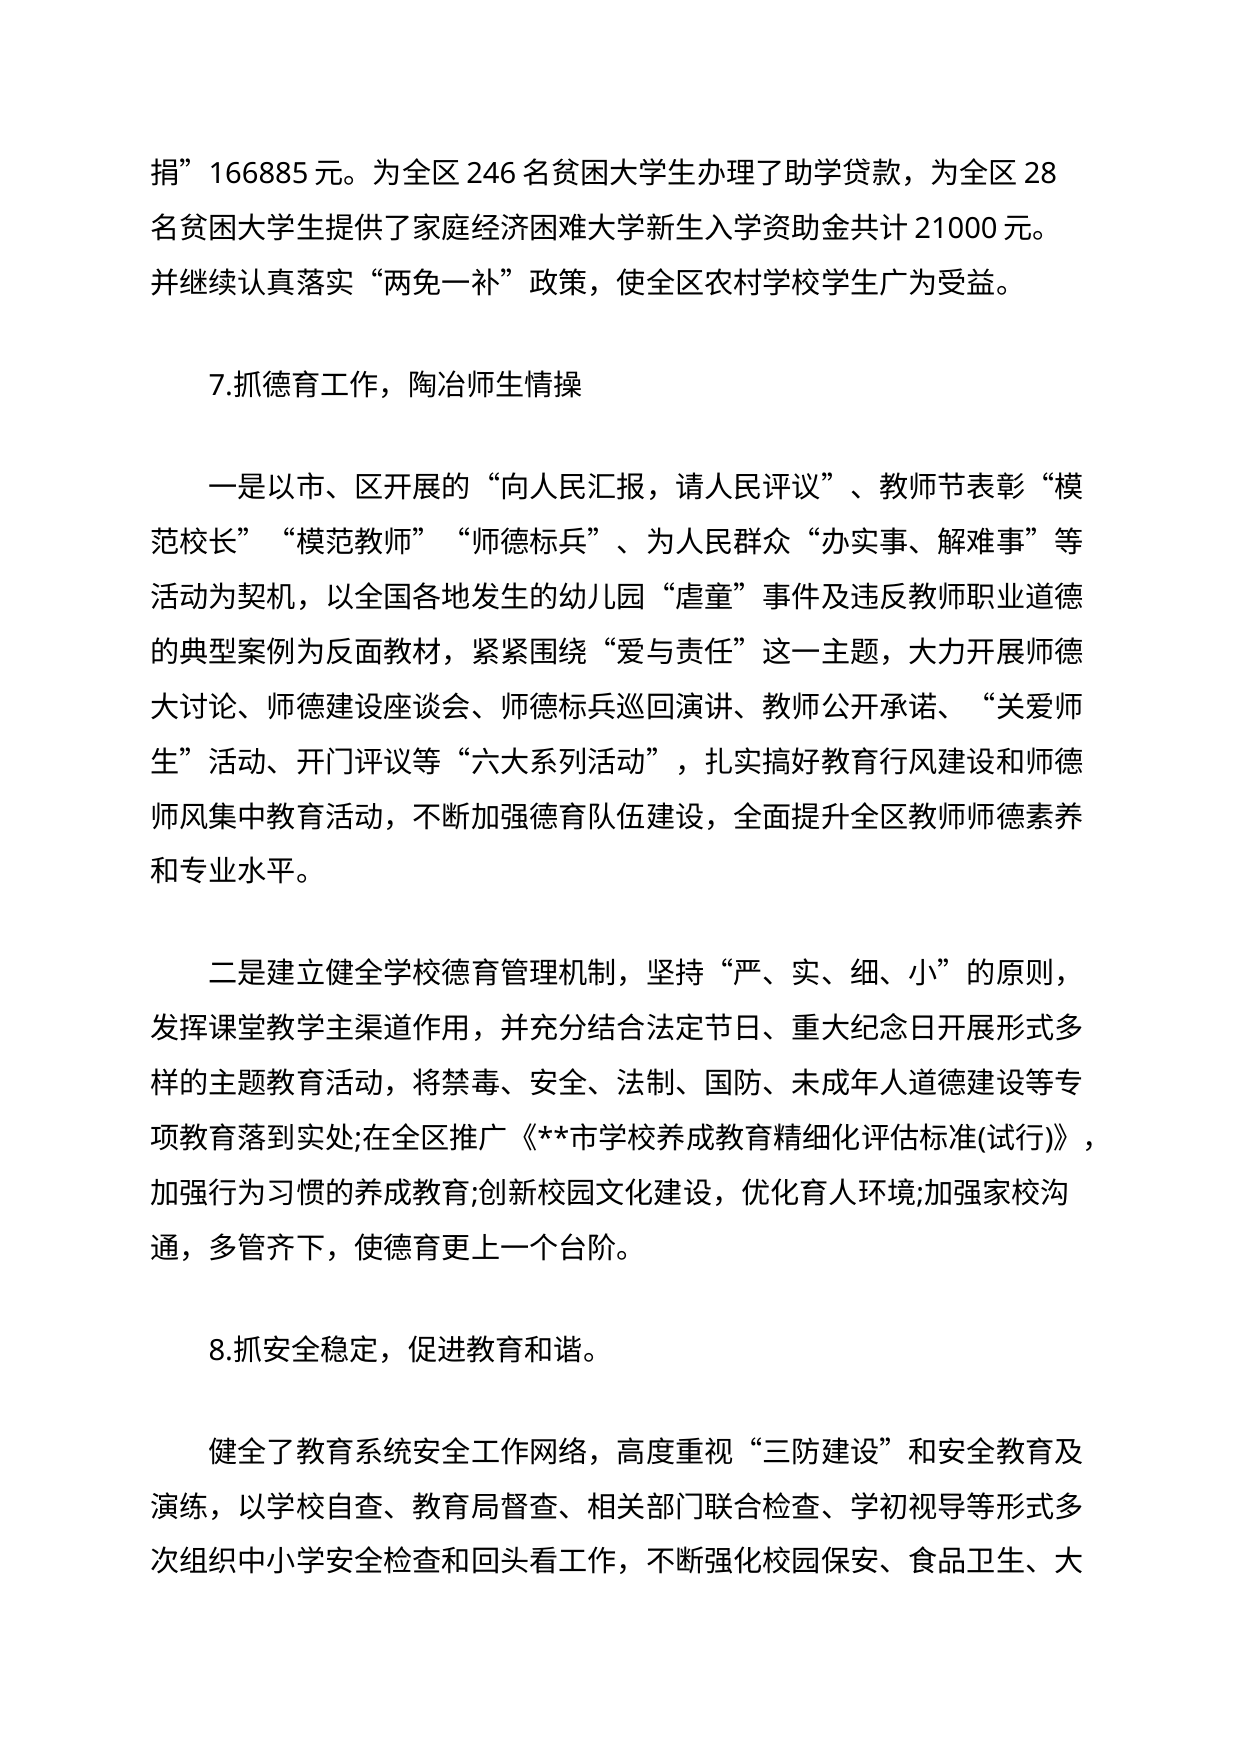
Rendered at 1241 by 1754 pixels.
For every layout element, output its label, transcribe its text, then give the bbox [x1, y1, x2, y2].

text 二是建立健全学校德育管理机制，坚持“严、实、细、小”的原则，发挥课堂教学主渠道作用，并充分结合法定节日、重大纪念日开展形式多样的主题教育活动，将禁毒、安全、法制、国防、未成年人道德建设等专项教育落到实处;在全区推广《**市学校养成教育精细化评估标准(试行)》，加强行为习惯的养成教育;创新校园文化建设，优化育人环境;加强家校沟通，多管齐下，使德育更上一个台阶。 [150, 950, 1090, 1267]
text 8.抓安全稳定，促进教育和谐。 [150, 1326, 1090, 1369]
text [150, 1428, 1090, 1580]
text 7.抓德育工作，陶冶师生情操 [150, 362, 1090, 404]
text 一是以市、区开展的“向人民汇报，请人民评议”、教师节表彰“模范校长”“模范教师”“师德标兵”、为人民群众“办实事、解难事”等活动为契机，以全国各地发生的幼儿园“虐童”事件及违反教师职业道德的典型案例为反面教材，紧紧围绕“爱与责任”这一主题，大力开展师德大讨论、师德建设座谈会、师德标兵巡回演讲、教师公开承诺、“关爱师生”活动、开门评议等“六大系列活动”，扎实搞好教育行风建设和师德师风集中教育活动，不断加强德育队伍建设，全面提升全区教师师德素养和专业水平。 [150, 464, 1090, 890]
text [150, 150, 1090, 302]
